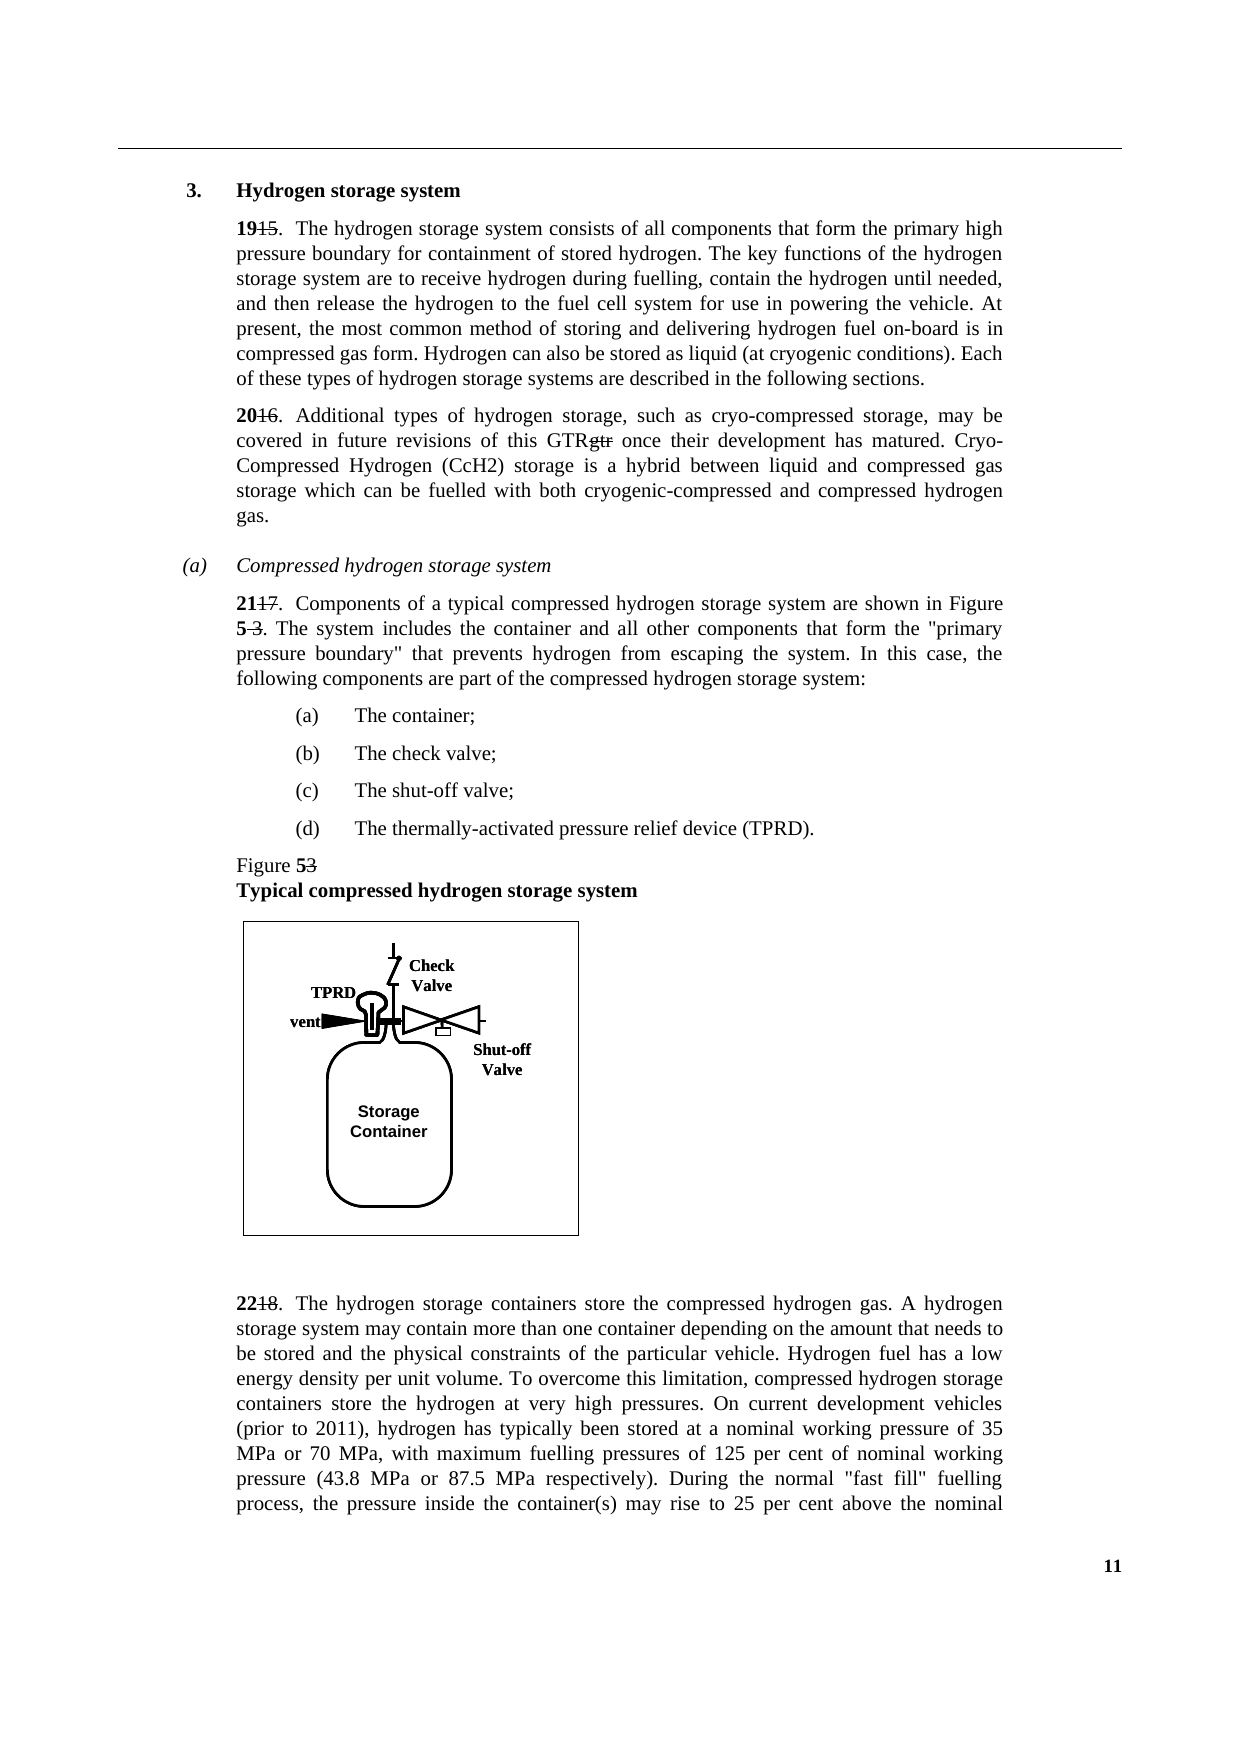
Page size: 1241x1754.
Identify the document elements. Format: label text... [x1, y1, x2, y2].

text 2117. Components of a typical compressed hydrogen storage system are shown in Figure 5 3. The system includes the container and all other components that form the "primary pressure boundary" that prevents hydrogen from escaping the system. In this case, the following components are part of the compressed hydrogen storage system: [236, 590, 1004, 690]
text Typical compressed hydrogen storage system [236, 877, 1004, 902]
text 3. Hydrogen storage system [118, 177, 1004, 202]
text (d) The thermally-activated pressure relief device (TPRD). [295, 815, 1004, 840]
text (c) The shut-off valve; [295, 777, 1004, 802]
text (a) Compressed hydrogen storage system [118, 552, 1004, 577]
text Figure 53 [236, 852, 1004, 877]
text (b) The check valve; [295, 740, 1004, 765]
text (a) The container; [295, 702, 1004, 727]
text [236, 1290, 1004, 1515]
text 1915. The hydrogen storage system consists of all components that form the primary high pressure boundary for containment of stored hydrogen. The key functions of the hydrogen storage system are to receive hydrogen during fuelling, contain the hydrogen until needed, and then release the hydrogen to the fuel cell system for use in powering the vehicle. At present, the most common method of storing and delivering hydrogen fuel on-board is in compressed gas form. Hydrogen can also be stored as liquid (at cryogenic conditions). Each of these types of hydrogen storage systems are described in the following sections. [236, 215, 1004, 390]
text 2016. Additional types of hydrogen storage, such as cryo-compressed storage, may be covered in future revisions of this GTRgtr once their development has matured. Cryo-Compressed Hydrogen (CcH2) storage is a hybrid between liquid and compressed gas storage which can be fuelled with both cryogenic-compressed and compressed hydrogen gas. [236, 402, 1004, 527]
